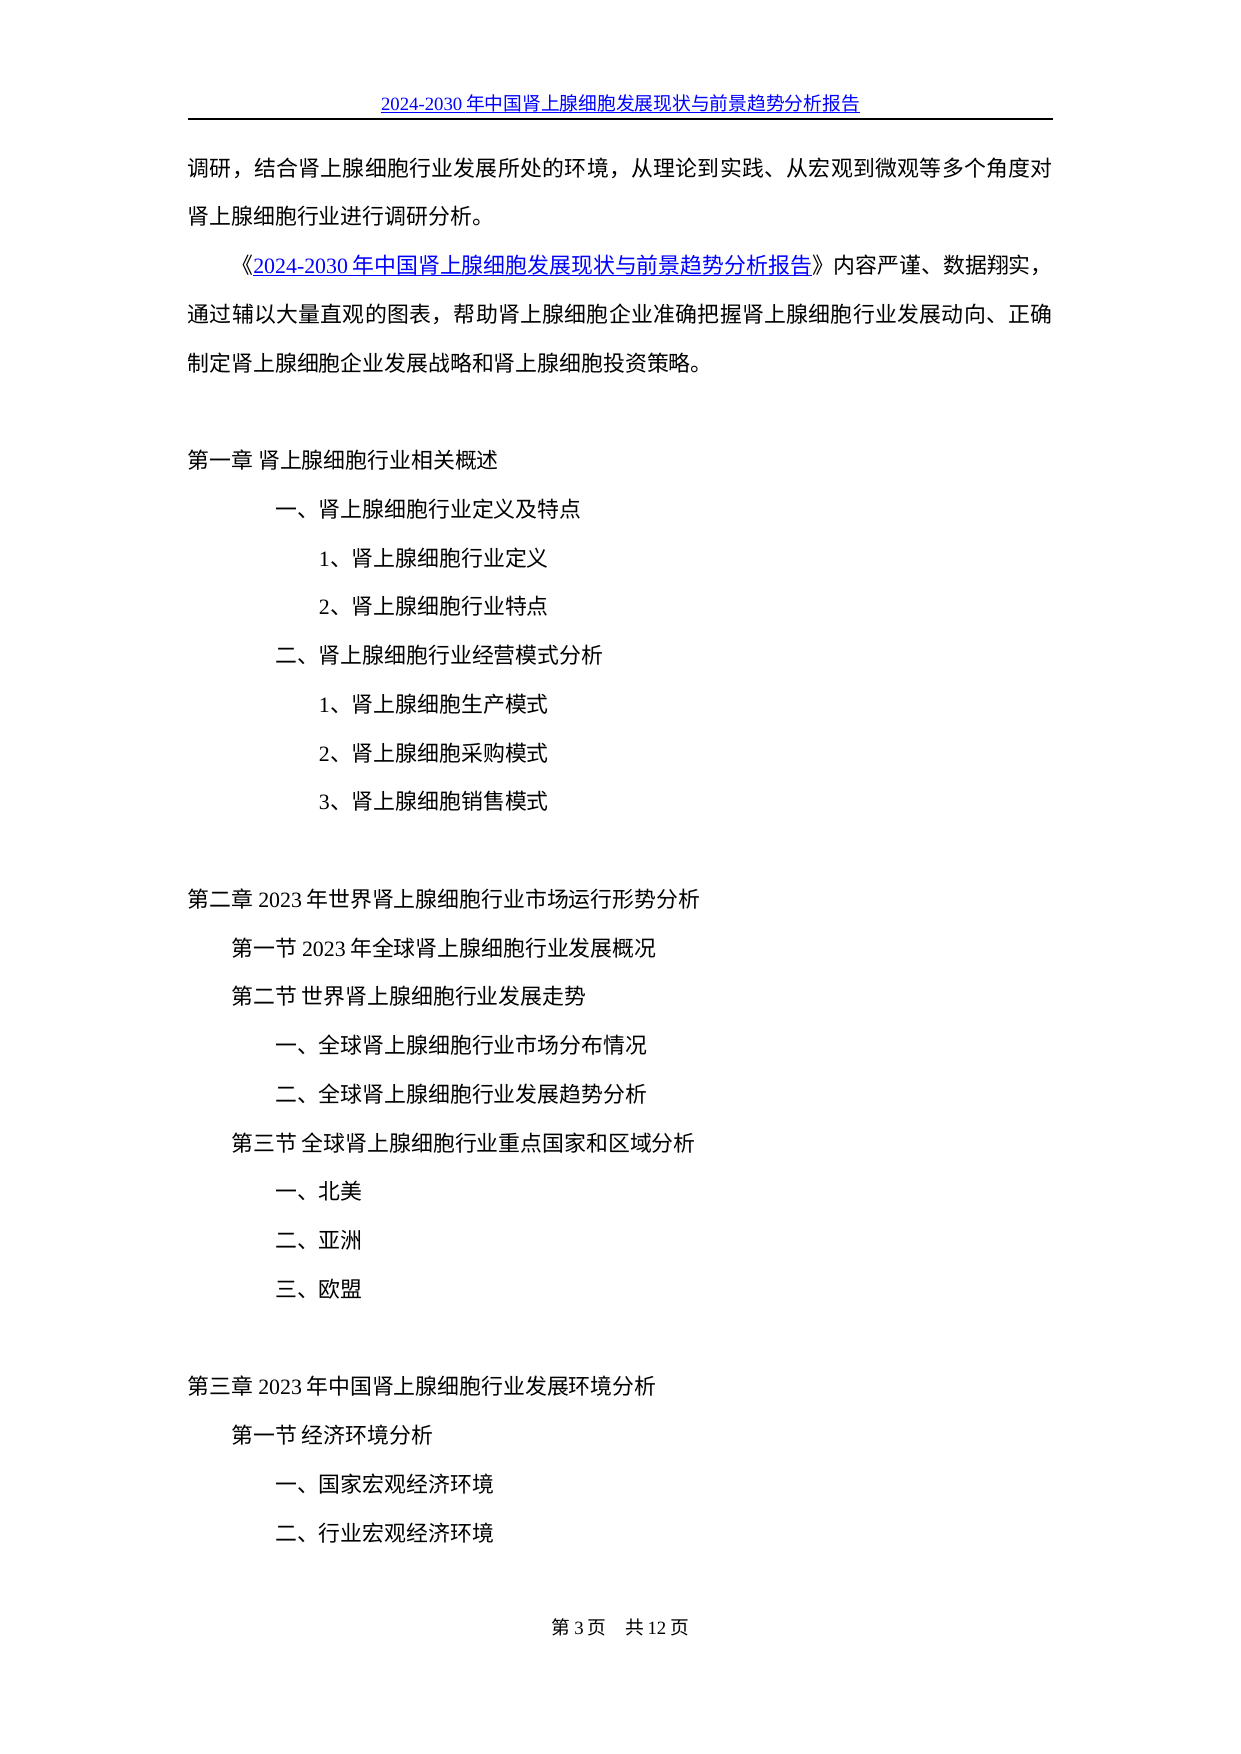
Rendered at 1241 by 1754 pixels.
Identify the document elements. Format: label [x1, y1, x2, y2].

text [187, 150, 1053, 1548]
